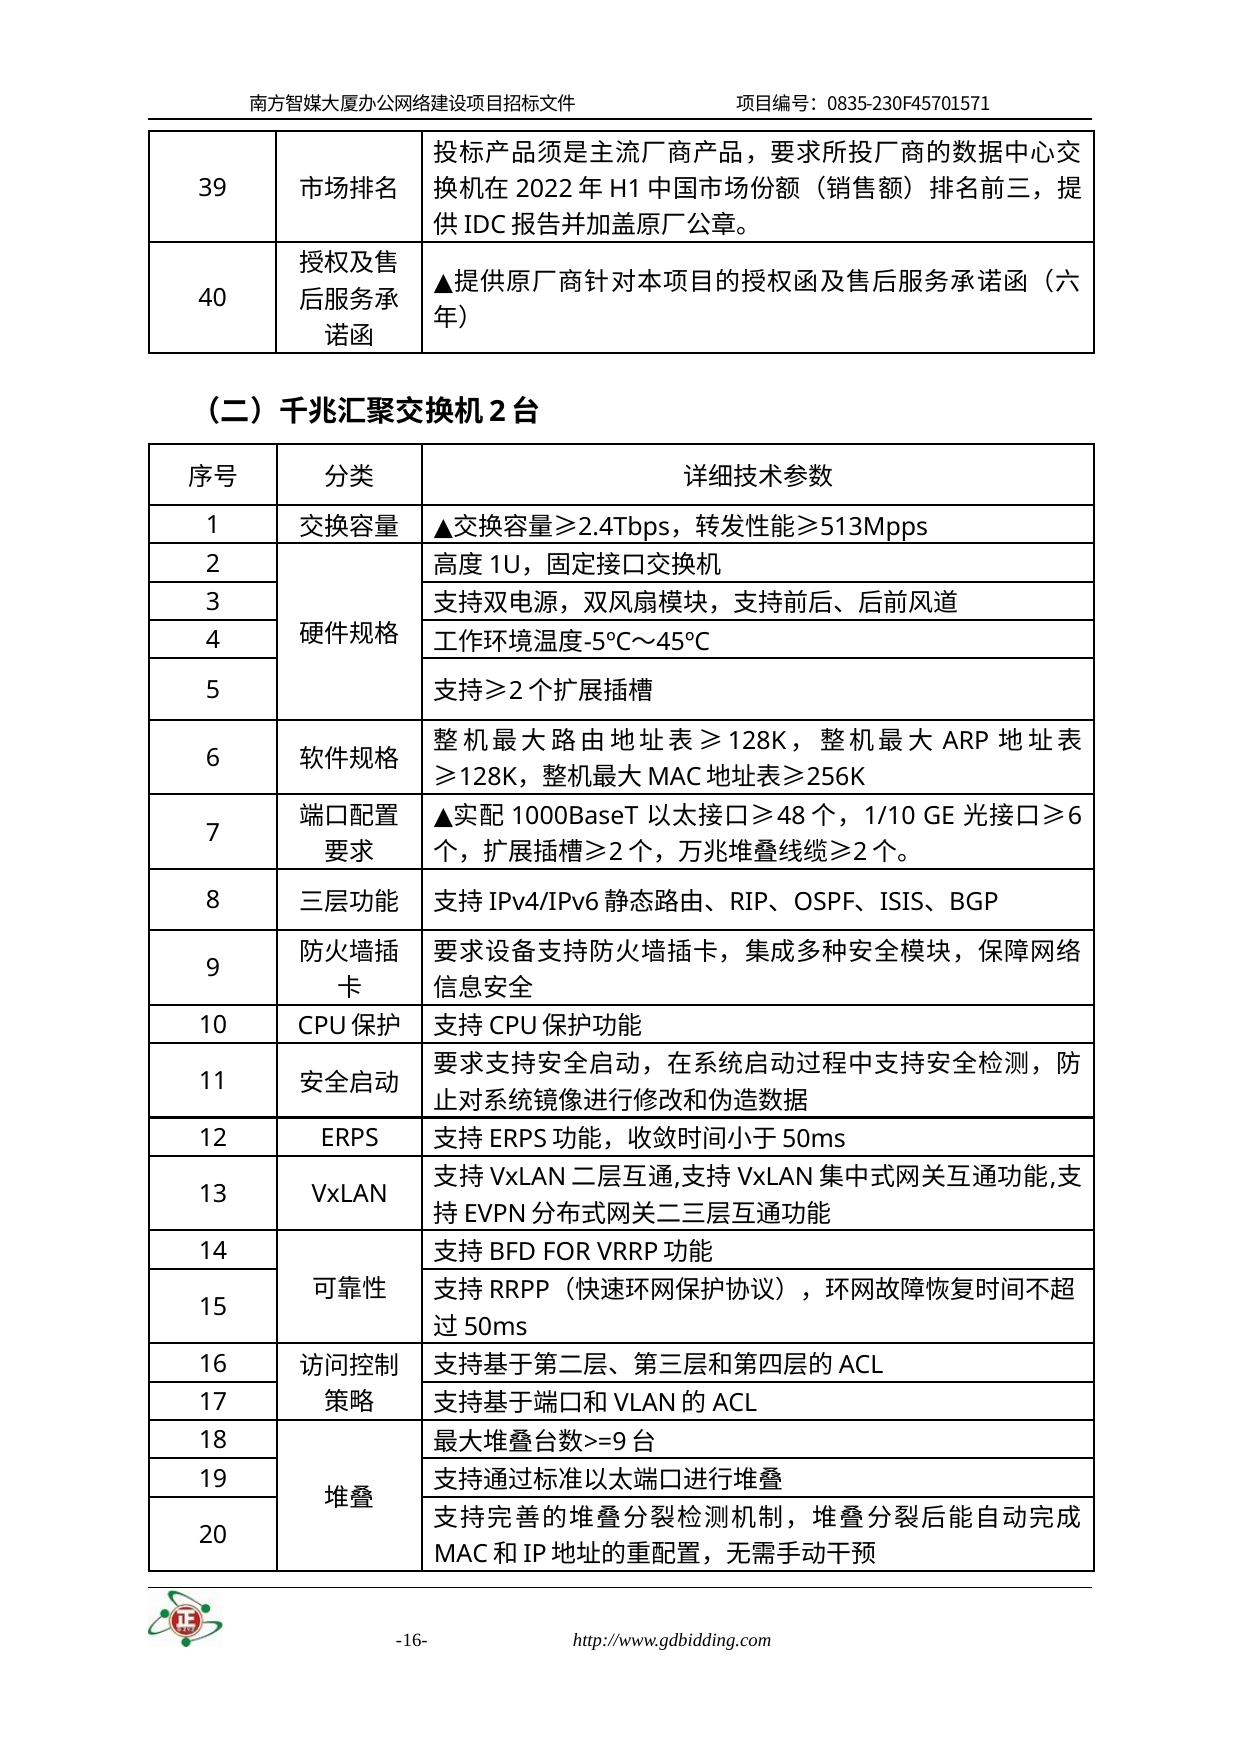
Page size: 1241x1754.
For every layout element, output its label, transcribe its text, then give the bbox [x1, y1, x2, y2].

table_cell 整机最大路由地址表≥128K，整机最大ARP地址表≥128K，整机最大MAC地址表≥256K [423, 721, 1093, 793]
table_cell 支持基于端口和VLAN的 ACL [423, 1383, 1093, 1419]
table_cell 投标产品须是主流厂商产品，要求所投厂商的数据中心交换机在2022年H1中国市场份额（销售额）排名前三，提供IDC报告并加盖原厂公章。 [423, 132, 1093, 241]
table_cell 9 [150, 931, 276, 1003]
list 千兆汇聚交换机2台 [148, 388, 1092, 430]
table_cell 软件规格 [278, 721, 421, 793]
table_cell 6 [150, 721, 276, 793]
table_cell ERPS [278, 1119, 421, 1155]
table_cell 支持BFD FOR VRRP功能 [423, 1231, 1093, 1268]
table_cell 18 [150, 1421, 276, 1457]
table_cell 访问控制策略 [278, 1344, 421, 1419]
table_cell 支持RRPP（快速环网保护协议），环网故障恢复时间不超过50ms [423, 1270, 1093, 1342]
table_cell 40 [150, 243, 275, 352]
table_cell 20 [150, 1498, 276, 1570]
table_header 详细技术参数 [423, 445, 1093, 504]
table_cell 3 [150, 583, 276, 619]
table_cell 授权及售后服务承诺函 [277, 243, 421, 352]
table_cell 支持IPv4/IPv6静态路由、RIP、OSPF、ISIS、BGP [423, 870, 1093, 929]
table_cell 交换容量 [278, 506, 421, 542]
table_cell 8 [150, 870, 276, 929]
table_cell 可靠性 [278, 1231, 421, 1342]
table_cell ▲实配1000BaseT 以太接口≥48个，1/10 GE 光接口≥6个，扩展插槽≥2个，万兆堆叠线缆≥2个。 [423, 795, 1093, 868]
table_cell 支持通过标准以太端口进行堆叠 [423, 1459, 1093, 1496]
table_cell 高度1U，固定接口交换机 [423, 544, 1093, 581]
table_cell 要求支持安全启动，在系统启动过程中支持安全检测，防止对系统镜像进行修改和伪造数据 [423, 1044, 1093, 1116]
table_cell CPU保护 [278, 1006, 421, 1042]
table_cell 16 [150, 1344, 276, 1381]
table_cell 防火墙插卡 [278, 931, 421, 1003]
table_cell 19 [150, 1459, 276, 1496]
table_cell VxLAN [278, 1157, 421, 1229]
table_header 序号 [150, 445, 276, 504]
table_cell 13 [150, 1157, 276, 1229]
table_cell 15 [150, 1270, 276, 1342]
table_cell 12 [150, 1119, 276, 1155]
table_cell 硬件规格 [278, 544, 421, 718]
table_cell 5 [150, 659, 276, 718]
table_cell 4 [150, 621, 276, 657]
table_cell 最大堆叠台数>=9台 [423, 1421, 1093, 1457]
table_header 分类 [278, 445, 421, 504]
table_cell 支持VxLAN二层互通,支持VxLAN集中式网关互通功能,支持EVPN分布式网关二三层互通功能 [423, 1157, 1093, 1229]
table_cell 支持完善的堆叠分裂检测机制，堆叠分裂后能自动完成MAC和IP地址的重配置，无需手动干预 [423, 1498, 1093, 1570]
table_cell 支持基于第二层、第三层和第四层的ACL [423, 1344, 1093, 1381]
picture [147, 1590, 223, 1647]
table_cell 39 [150, 132, 275, 241]
table_cell 17 [150, 1383, 276, 1419]
table_cell 端口配置要求 [278, 795, 421, 868]
table_cell 7 [150, 795, 276, 868]
table_cell 支持CPU保护功能 [423, 1006, 1093, 1042]
table_cell 安全启动 [278, 1044, 421, 1116]
table_cell 三层功能 [278, 870, 421, 929]
table_cell 堆叠 [278, 1421, 421, 1570]
table_cell 市场排名 [277, 132, 421, 241]
table_cell 2 [150, 544, 276, 581]
table_cell 1 [150, 506, 276, 542]
table_cell 支持双电源，双风扇模块，支持前后、后前风道 [423, 583, 1093, 619]
table_cell 14 [150, 1231, 276, 1268]
table_cell 支持ERPS功能，收敛时间小于50ms [423, 1119, 1093, 1155]
table_cell ▲提供原厂商针对本项目的授权函及售后服务承诺函（六年） [423, 243, 1093, 352]
table_cell 10 [150, 1006, 276, 1042]
table_cell ▲交换容量≥2.4Tbps，转发性能≥513Mpps [423, 506, 1093, 542]
table_cell 工作环境温度-5ºC～45ºC [423, 621, 1093, 657]
table_cell 要求设备支持防火墙插卡，集成多种安全模块，保障网络信息安全 [423, 931, 1093, 1003]
table_cell 支持≥2个扩展插槽 [423, 659, 1093, 718]
table_cell 11 [150, 1044, 276, 1116]
